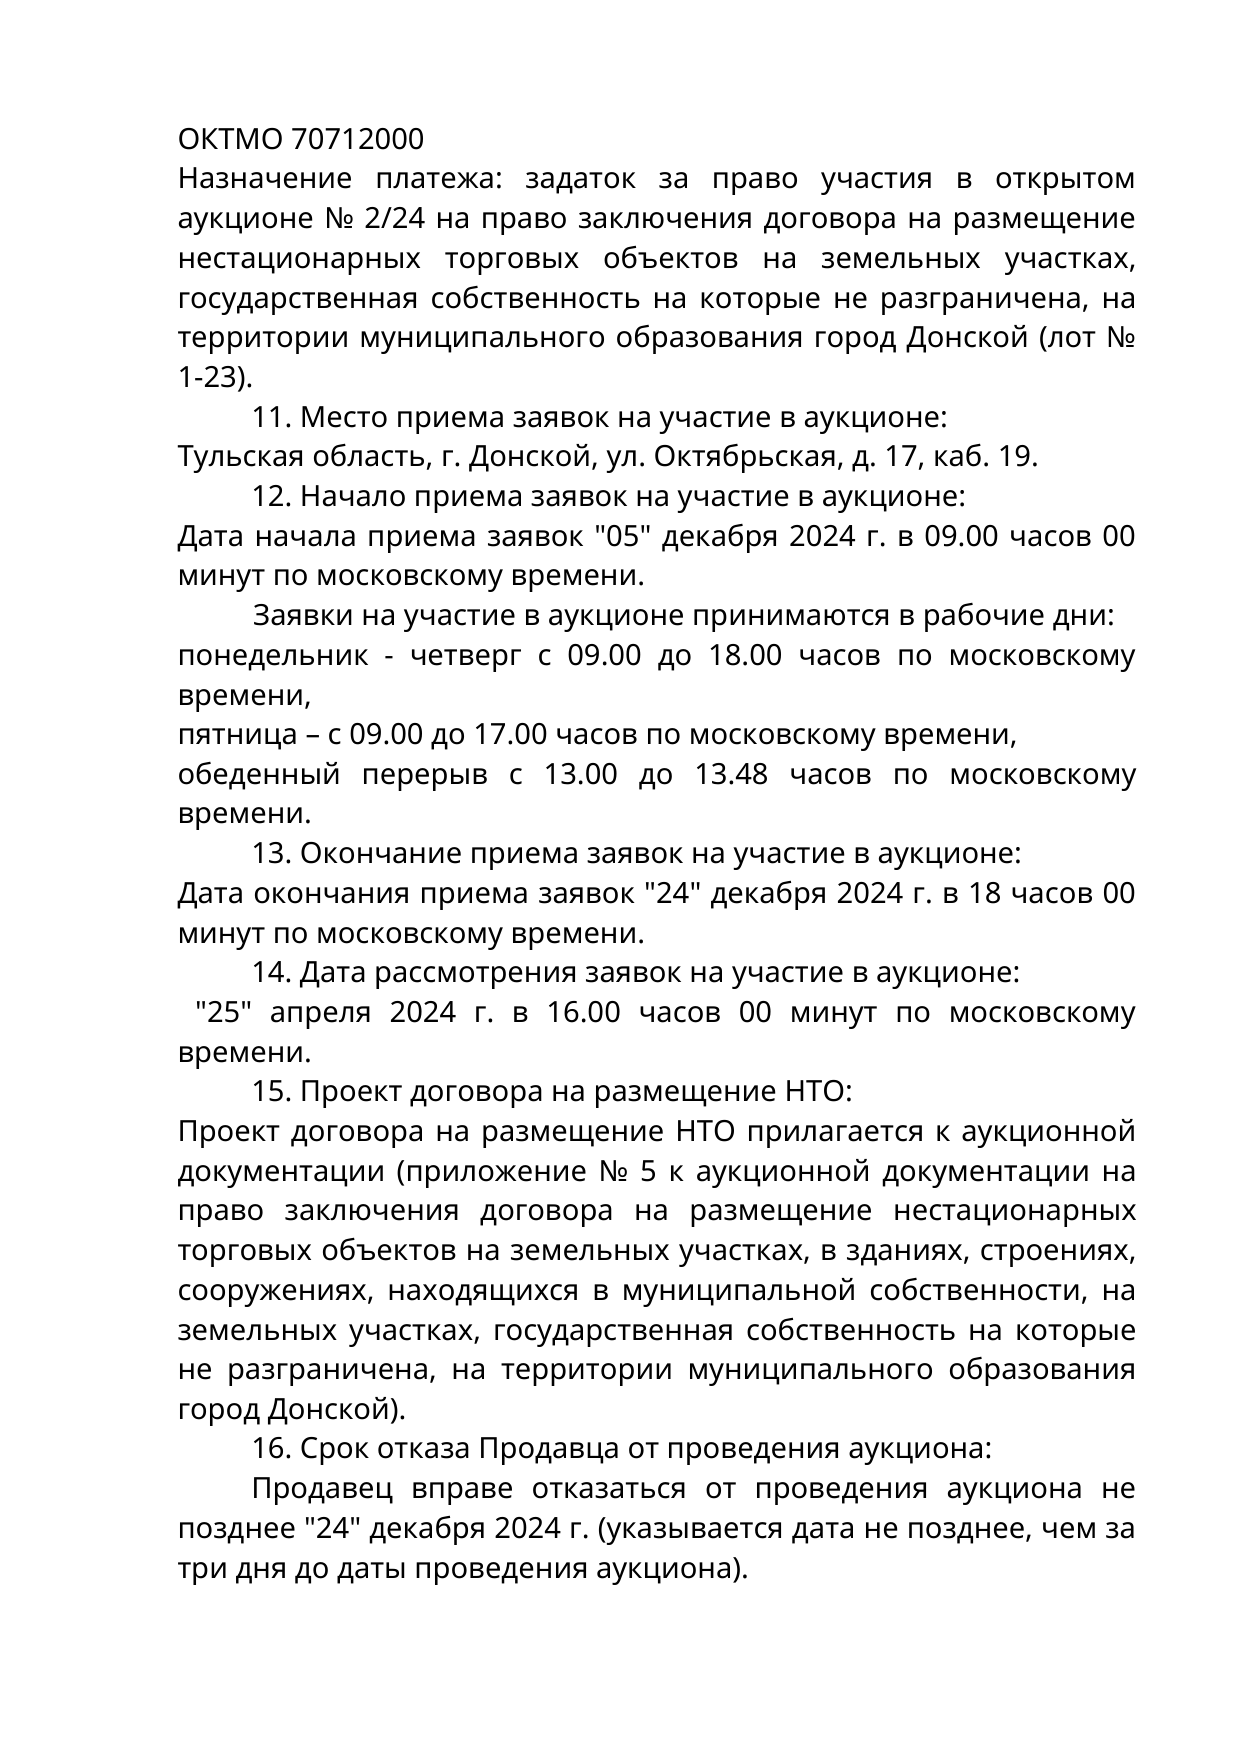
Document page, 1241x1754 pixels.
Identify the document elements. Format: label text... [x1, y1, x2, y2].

text Проект договора на размещение НТО прилагается к аукционной документации (приложение № 5 к аукционной документации на право заключения договора на размещение нестационарных торговых объектов на земельных участках, в зданиях, строениях, сооружениях, находящихся в муниципальной собственности, на земельных участках, государственная собственность на которые не разграничена, на территории муниципального образования город Донской). [177, 1110, 1137, 1428]
text Продавец вправе отказаться от проведения аукциона не позднее "24" декабря 2024 г. (указывается дата не позднее, чем за три дня до даты проведения аукциона). [177, 1467, 1137, 1587]
text ОКТМО 70712000 [177, 118, 1137, 158]
text 15. Проект договора на размещение НТО: [177, 1071, 1137, 1110]
text 13. Окончание приема заявок на участие в аукционе: [177, 832, 1137, 872]
text Тульская область, г. Донской, ул. Октябрьская, д. 17, каб. 19. [177, 436, 1137, 475]
text 12. Начало приема заявок на участие в аукционе: [177, 475, 1137, 515]
text Назначение платежа: задаток за право участия в открытом аукционе № 2/24 на право заключения договора на размещение нестационарных торговых объектов на земельных участках, государственная собственность на которые не разграничена, на территории муниципального образования город Донской (лот № 1-23). [177, 158, 1137, 396]
text обеденный перерыв с 13.00 до 13.48 часов по московскому времени. [177, 753, 1137, 832]
text пятница – с 09.00 до 17.00 часов по московскому времени, [177, 713, 1137, 753]
text Дата окончания приема заявок "24" декабря 2024 г. в 18 часов 00 минут по московскому времени. [177, 872, 1137, 952]
text "25" апреля 2024 г. в 16.00 часов 00 минут по московскому времени. [177, 991, 1137, 1071]
text понедельник - четверг с 09.00 до 18.00 часов по московскому времени, [177, 634, 1137, 713]
text 14. Дата рассмотрения заявок на участие в аукционе: [177, 952, 1137, 991]
text 11. Место приема заявок на участие в аукционе: [177, 396, 1137, 436]
text Заявки на участие в аукционе принимаются в рабочие дни: [177, 594, 1137, 634]
text 16. Срок отказа Продавца от проведения аукциона: [177, 1428, 1137, 1467]
text Дата начала приема заявок "05" декабря 2024 г. в 09.00 часов 00 минут по московскому времени. [177, 515, 1137, 594]
